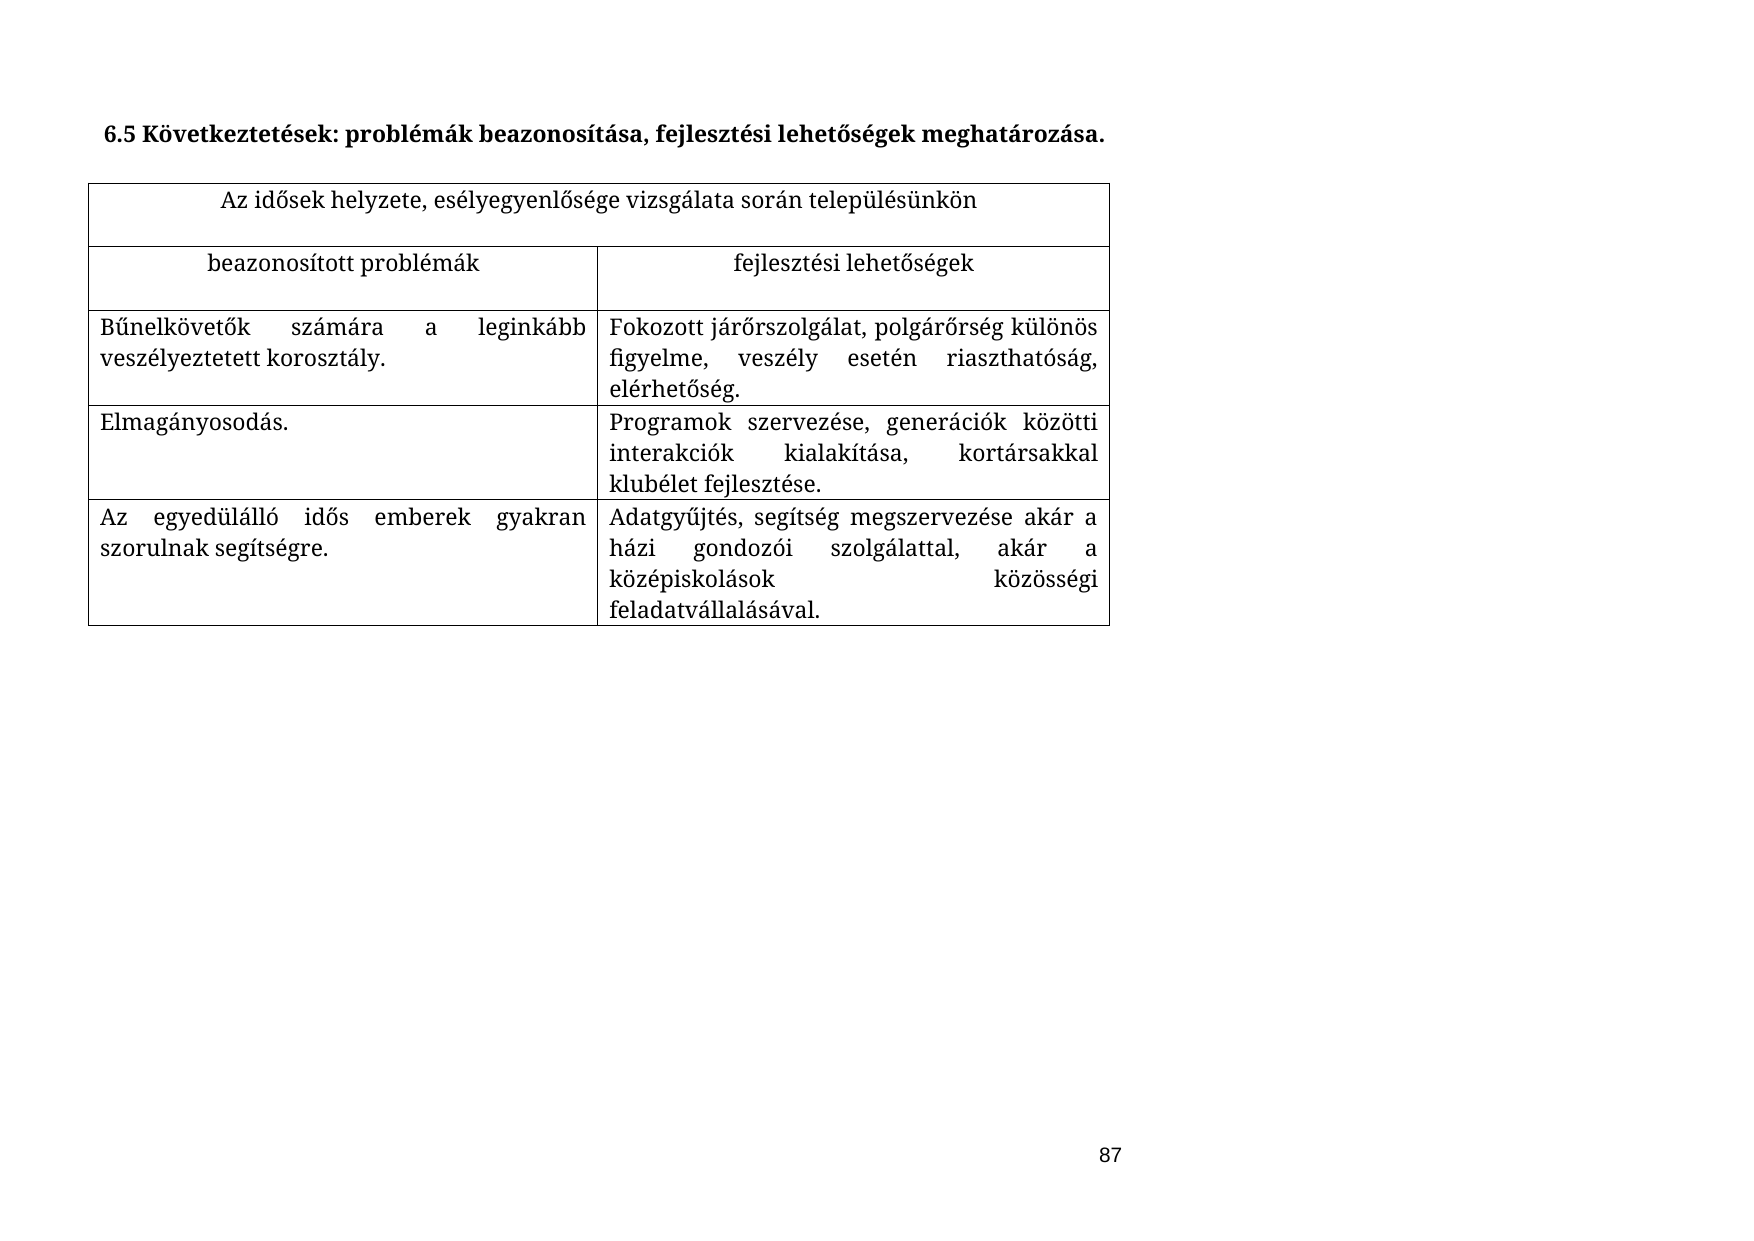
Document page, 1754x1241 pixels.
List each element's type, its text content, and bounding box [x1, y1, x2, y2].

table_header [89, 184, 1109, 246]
text 6.5 Következtetések: problémák beazonosítása, fejlesztési lehetőségek meghatározása. [89, 118, 1665, 149]
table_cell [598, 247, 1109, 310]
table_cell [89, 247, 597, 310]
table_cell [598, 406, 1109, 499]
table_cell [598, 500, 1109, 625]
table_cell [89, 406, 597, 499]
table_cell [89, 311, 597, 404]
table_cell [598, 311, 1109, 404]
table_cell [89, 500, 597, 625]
